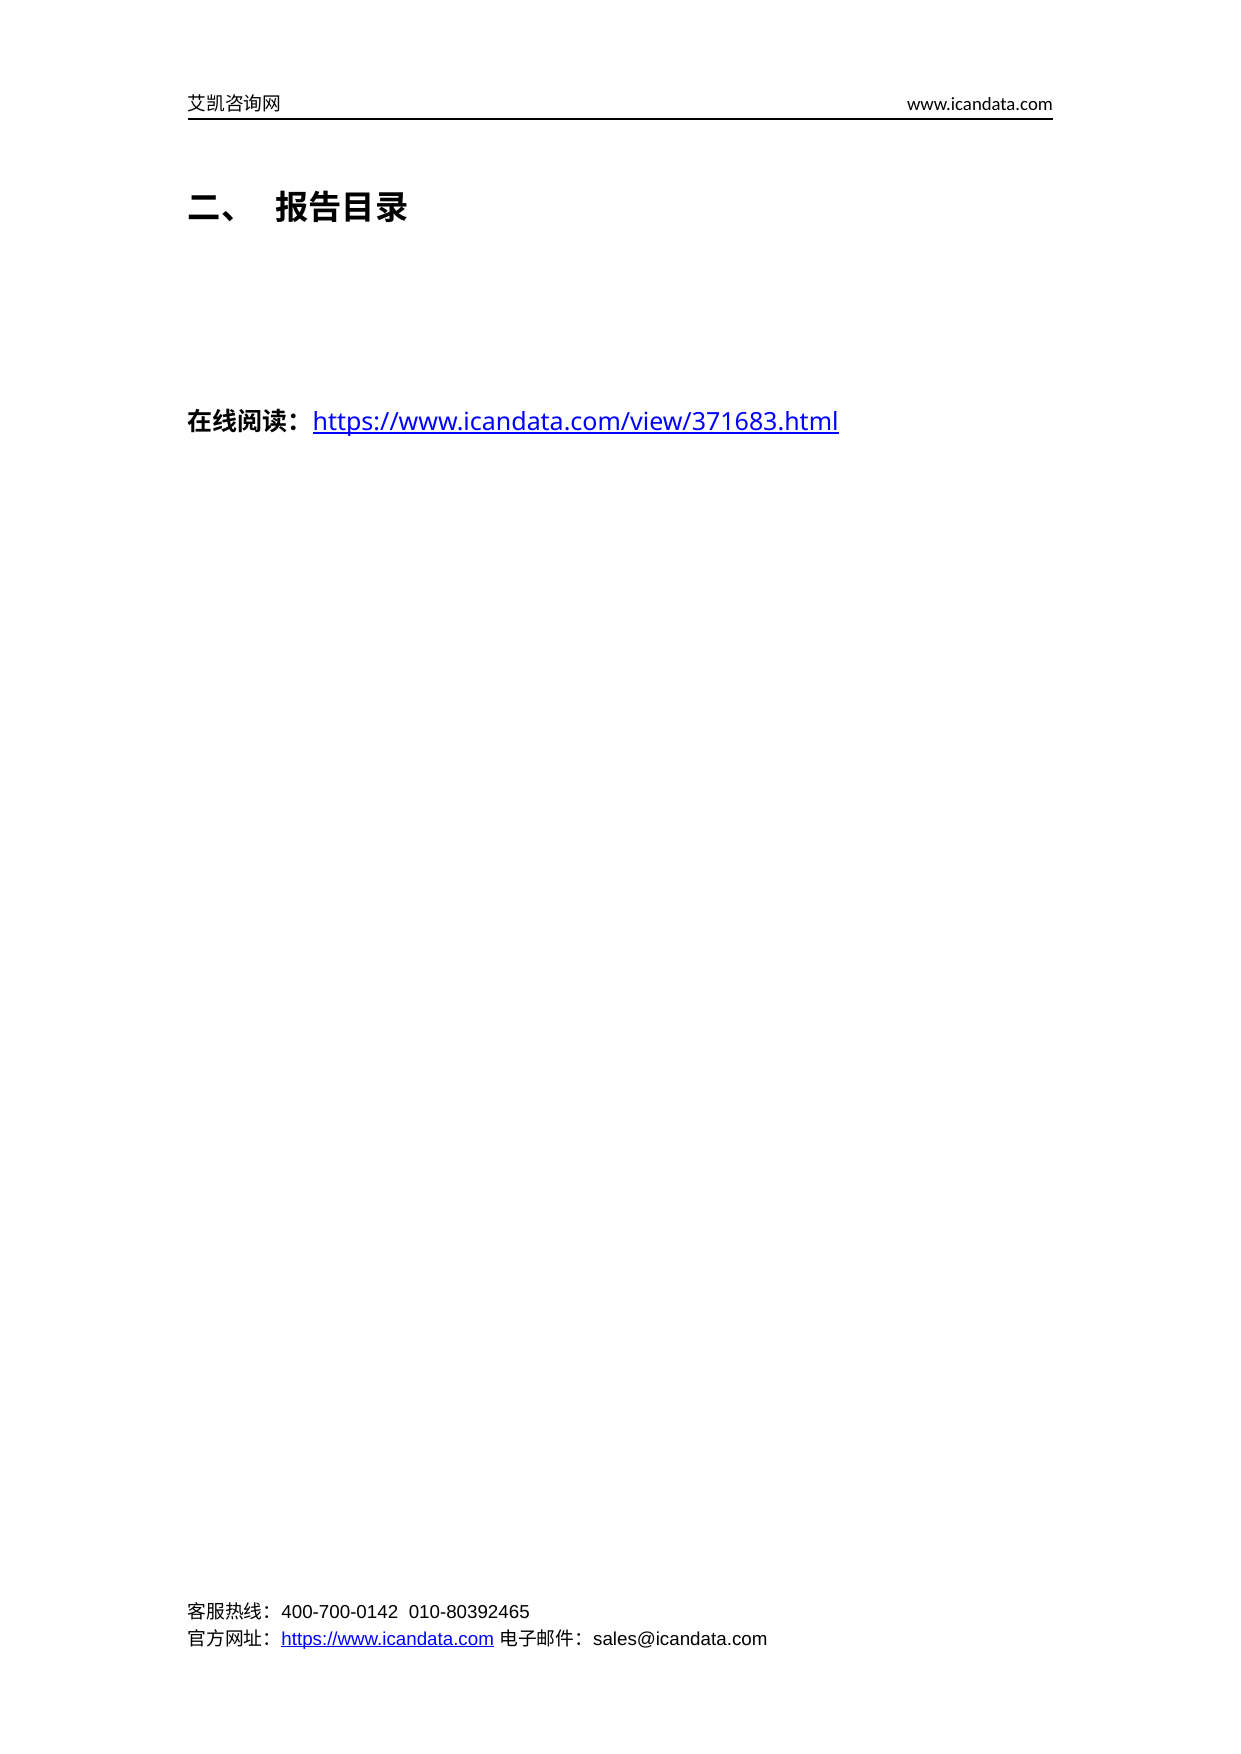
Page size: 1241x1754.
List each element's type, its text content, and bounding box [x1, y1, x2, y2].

text 在线阅读：https://www.icandata.com/view/371683.html [187, 387, 1053, 452]
subtitle 报告目录 [187, 172, 1053, 237]
